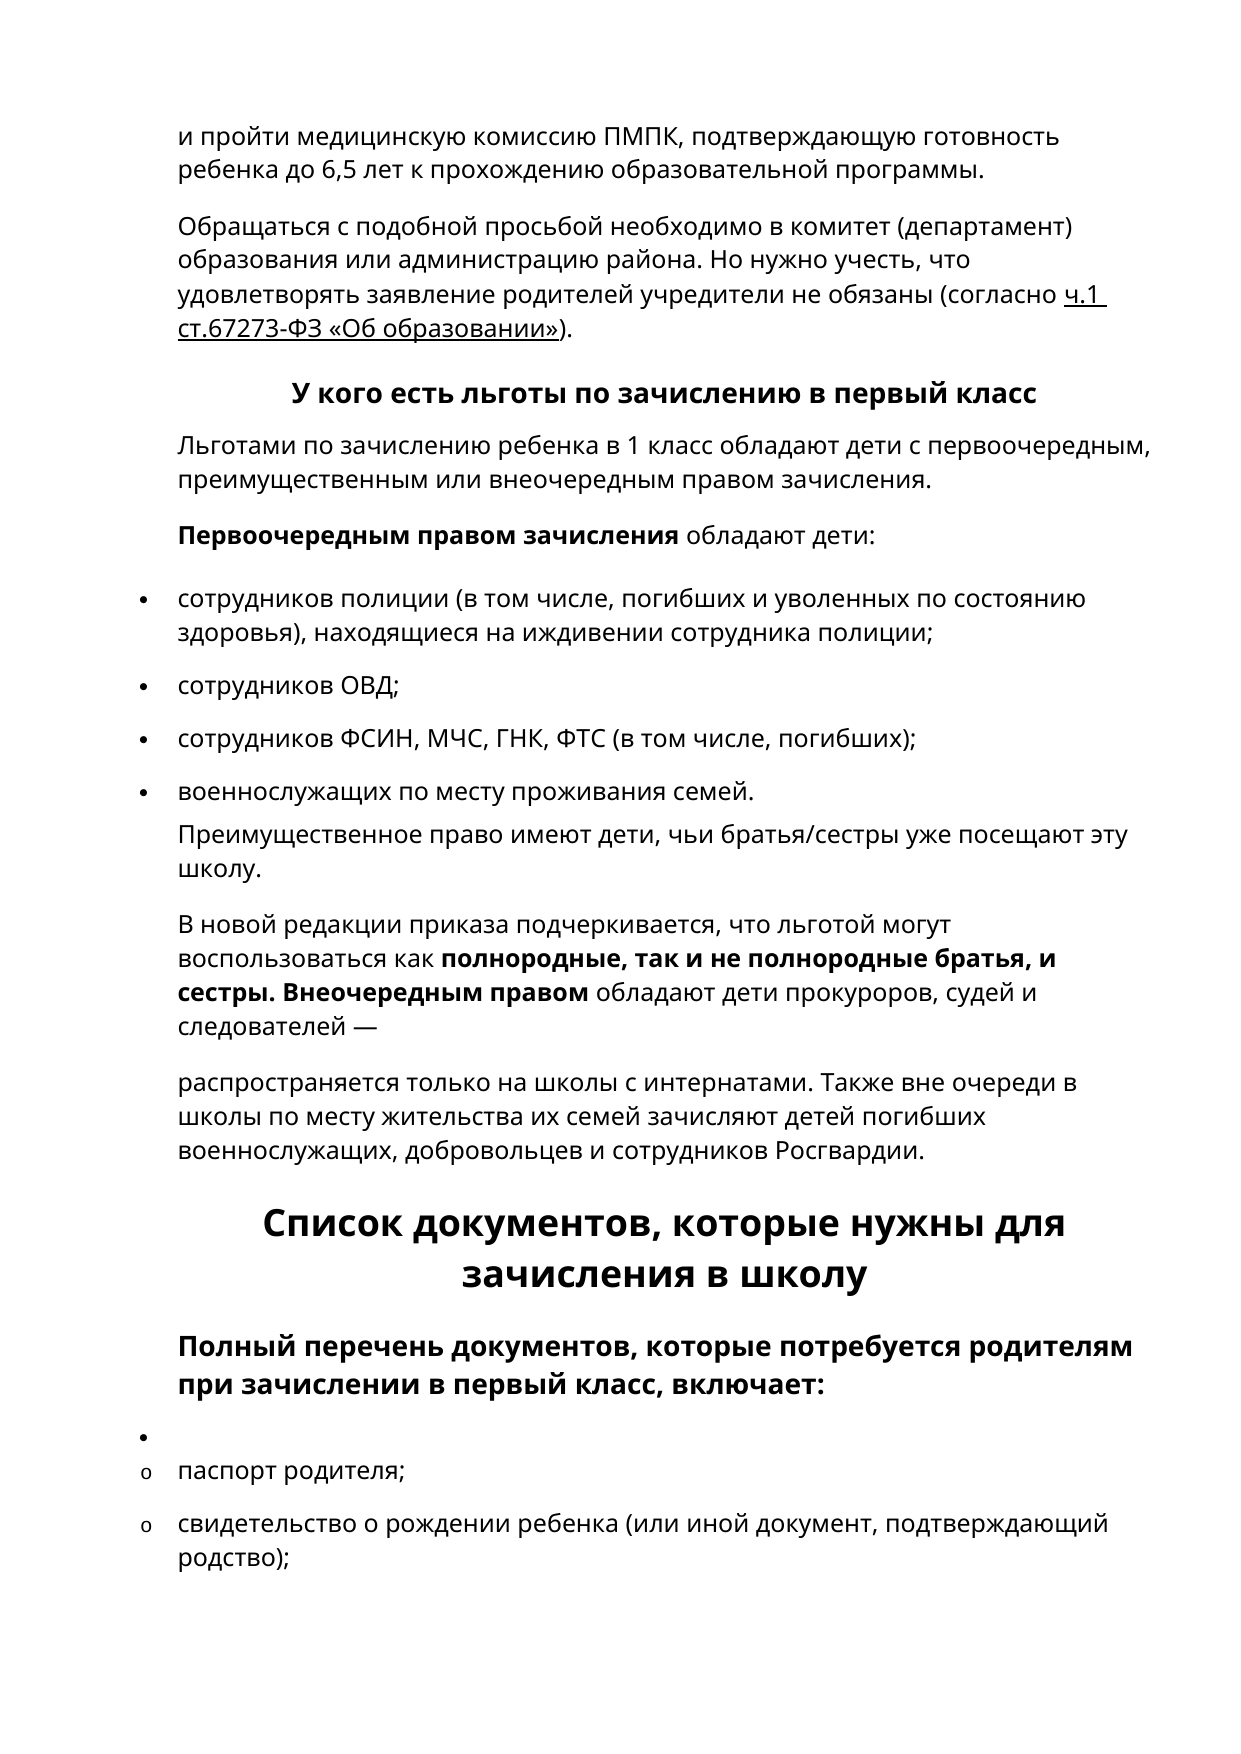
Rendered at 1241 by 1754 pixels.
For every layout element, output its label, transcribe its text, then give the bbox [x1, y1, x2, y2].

list сотрудников полиции (в том числе, погибших и уволенных по состоянию здоровья), находящиеся на иждивении сотрудника полиции; [140, 581, 1152, 649]
text В новой редакции приказа подчеркивается, что льготой могут воспользоваться как полнородные, так и не полнородные братья, и сестры. Внеочередным правом обладают дети прокуроров, судей и следователей — [177, 907, 1152, 1043]
list военнослужащих по месту проживания семей. [140, 773, 1152, 807]
text Первоочередным правом зачисления обладают дети: [177, 517, 1152, 552]
text Преимущественное право имеют дети, чьи братья/сестры уже посещают эту школу. [177, 817, 1152, 885]
list сотрудников ОВД; [140, 668, 1152, 702]
text Льготами по зачислению ребенка в 1 класс обладают дети с первоочередным, преимущественным или внеочередным правом зачисления. [177, 427, 1152, 496]
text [177, 118, 1152, 186]
list сотрудников ФСИН, МЧС, ГНК, ФТС (в том числе, погибших); [140, 720, 1152, 754]
list свидетельство о рождении ребенка (или иной документ, подтверждающий родство); [140, 1506, 1152, 1574]
text Обращаться с подобной просьбой необходимо в комитет (департамент) образования или администрацию района. Но нужно учесть, что удовлетворять заявление родителей учредители не обязаны (согласно ч.1 ст.67273-ФЗ «Об образовании»). [177, 208, 1152, 344]
text У кого есть льготы по зачислению в первый класс [177, 373, 1152, 412]
text распространяется только на школы с интернатами. Также вне очереди в школы по месту жительства их семей зачисляют детей погибших военнослужащих, добровольцев и сотрудников Росгвардии. [177, 1065, 1152, 1167]
text Полный перечень документов, которые потребуется родителям при зачислении в первый класс, включает: [177, 1326, 1152, 1403]
text Список документов, которые нужны для зачисления в школу [177, 1196, 1152, 1298]
list паспорт родителя; [140, 1453, 1152, 1487]
